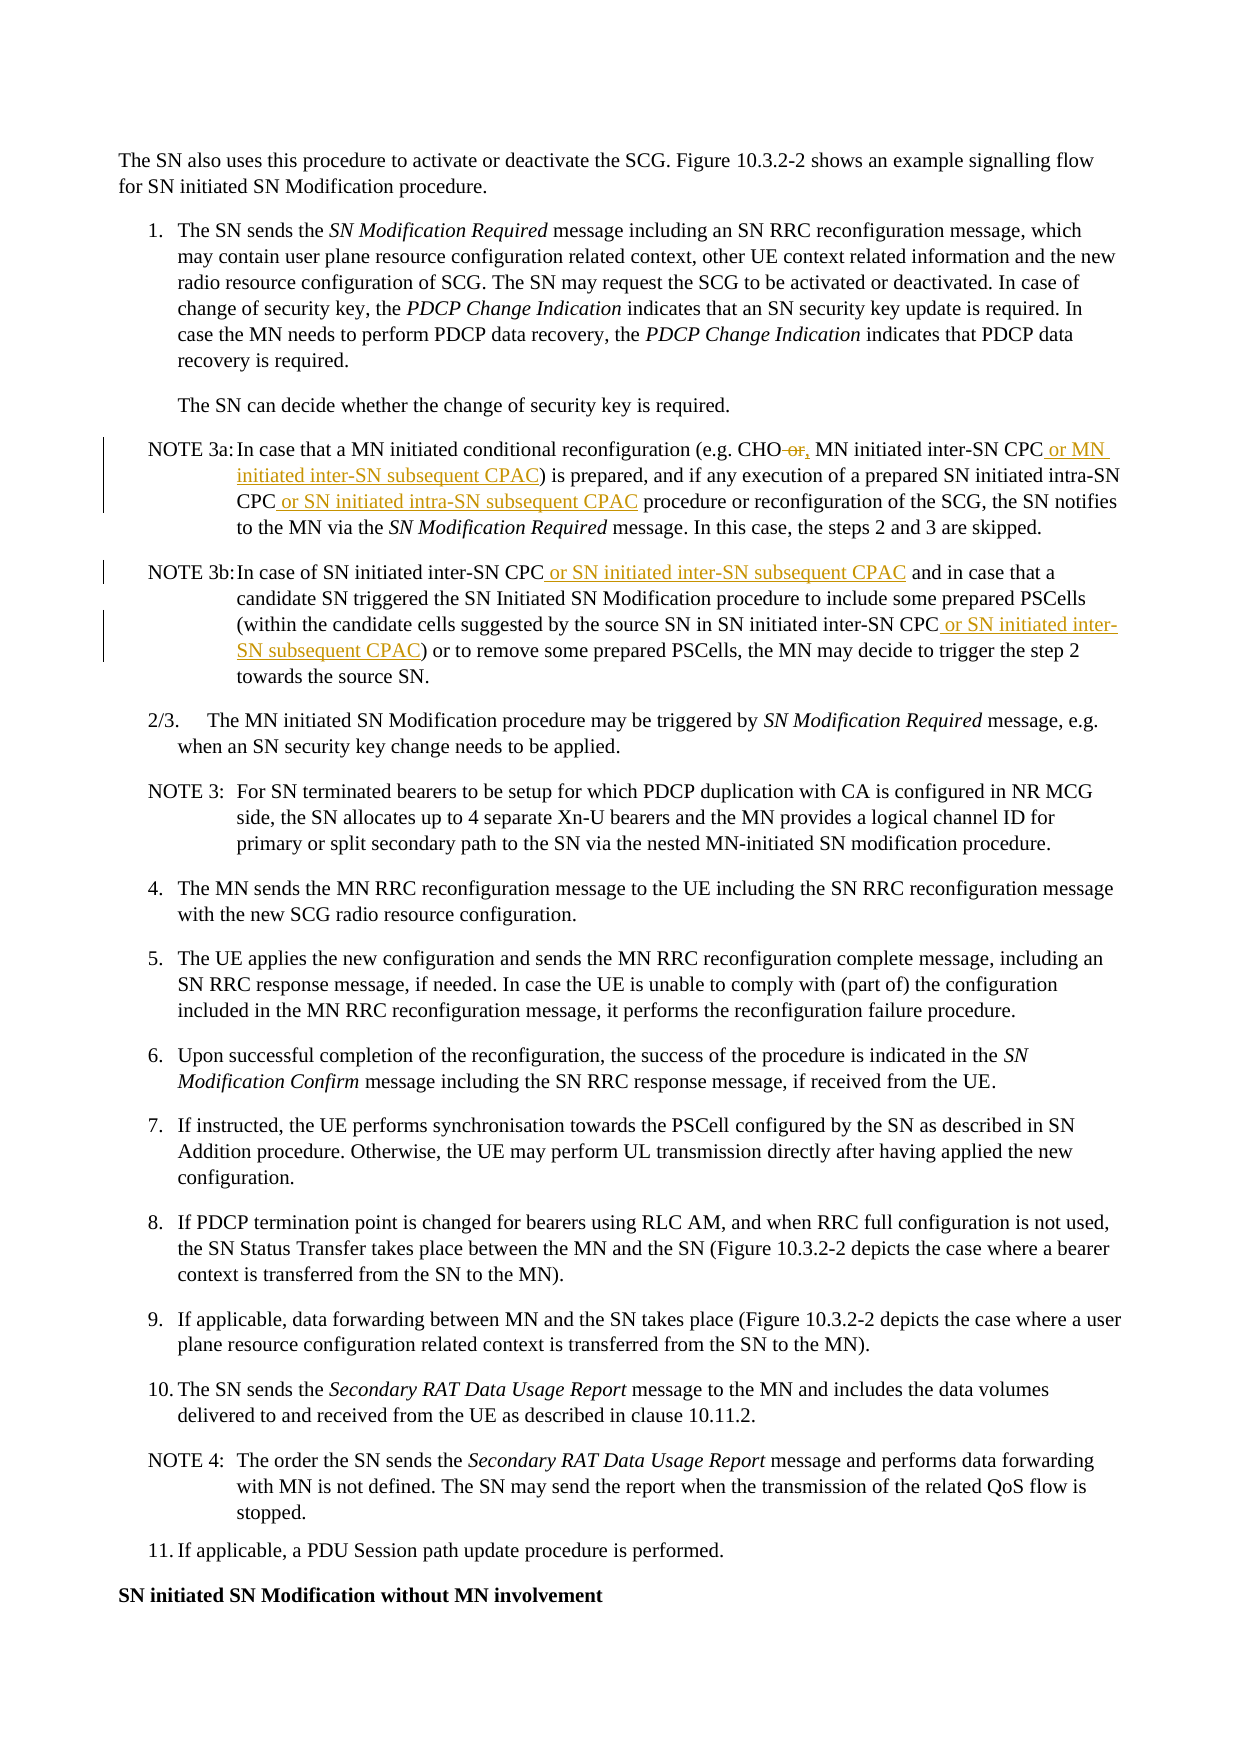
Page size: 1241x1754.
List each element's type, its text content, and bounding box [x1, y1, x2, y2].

text 7. If instructed, the UE performs synchronisation towards the PSCell configured by the SN as described in SN Addition procedure. Otherwise, the UE may perform UL transmission directly after having applied the new configuration. [148, 1113, 1122, 1189]
text NOTE 3a: In case that a MN initiated conditional reconfiguration (e.g. CHO MN initiated inter-SN CPC) is prepared, and if any execution of a prepared SN initiated intra-SN CPC procedure or reconfiguration of the SCG, the SN notifies to the MN via the SN Modification Required message. In this case, the steps 2 and 3 are skipped. [148, 437, 1122, 539]
text 2/3. The MN initiated SN Modification procedure may be triggered by SN Modification Required message, e.g. when an SN security key change needs to be applied. [148, 708, 1122, 758]
text 4. The MN sends the MN RRC reconfiguration message to the UE including the SN RRC reconfiguration message with the new SCG radio resource configuration. [148, 876, 1122, 926]
text NOTE 3: For SN terminated bearers to be setup for which PDCP duplication with CA is configured in NR MCG side, the SN allocates up to 4 separate Xn-U bearers and the MN provides a logical channel ID for primary or split secondary path to the SN via the nested MN-initiated SN modification procedure. [148, 779, 1122, 855]
text 1. The SN sends the SN Modification Required message including an SN RRC reconfiguration message, which may contain user plane resource configuration related context, other UE context related information and the new radio resource configuration of SCG. The SN may request the SCG to be activated or deactivated. In case of change of security key, the PDCP Change Indication indicates that an SN security key update is required. In case the MN needs to perform PDCP data recovery, the PDCP Change Indication indicates that PDCP data recovery is required. [148, 218, 1122, 372]
text 9. If applicable, data forwarding between MN and the SN takes place (Figure 10.3.2-2 depicts the case where a user plane resource configuration related context is transferred from the SN to the MN). [148, 1306, 1122, 1356]
text 10. The SN sends the Secondary RAT Data Usage Report message to the MN and includes the data volumes delivered to and received from the UE as described in clause 10.11.2. [148, 1377, 1122, 1427]
text 8. If PDCP termination point is changed for bearers using RLC AM, and when RRC full configuration is not used, the SN Status Transfer takes place between the MN and the SN (Figure 10.3.2-2 depicts the case where a bearer context is transferred from the SN to the MN). [148, 1210, 1122, 1286]
text 11. If applicable, a PDU Session path update procedure is performed. [148, 1538, 1122, 1562]
text 5. The UE applies the new configuration and sends the MN RRC reconfiguration complete message, including an SN RRC response message, if needed. In case the UE is unable to comply with (part of) the configuration included in the MN RRC reconfiguration message, it performs the reconfiguration failure procedure. [148, 946, 1122, 1022]
text SN initiated SN Modification without MN involvement [118, 1583, 1122, 1607]
text The SN can decide whether the change of security key is required. [148, 393, 1122, 417]
text 6. Upon successful completion of the reconfiguration, the success of the procedure is indicated in the SN Modification Confirm message including the SN RRC response message, if received from the UE. [148, 1043, 1122, 1093]
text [118, 148, 1122, 198]
text NOTE 3b: In case of SN initiated inter-SN CPC and in case that a candidate SN triggered the SN Initiated SN Modification procedure to include some prepared PSCells (within the candidate cells suggested by the source SN in SN initiated inter-SN CPC) or to remove some prepared PSCells, the MN may decide to trigger the step 2 towards the source SN. [148, 560, 1122, 688]
text NOTE 4: The order the SN sends the Secondary RAT Data Usage Report message and performs data forwarding with MN is not defined. The SN may send the report when the transmission of the related QoS flow is stopped. [148, 1448, 1122, 1524]
